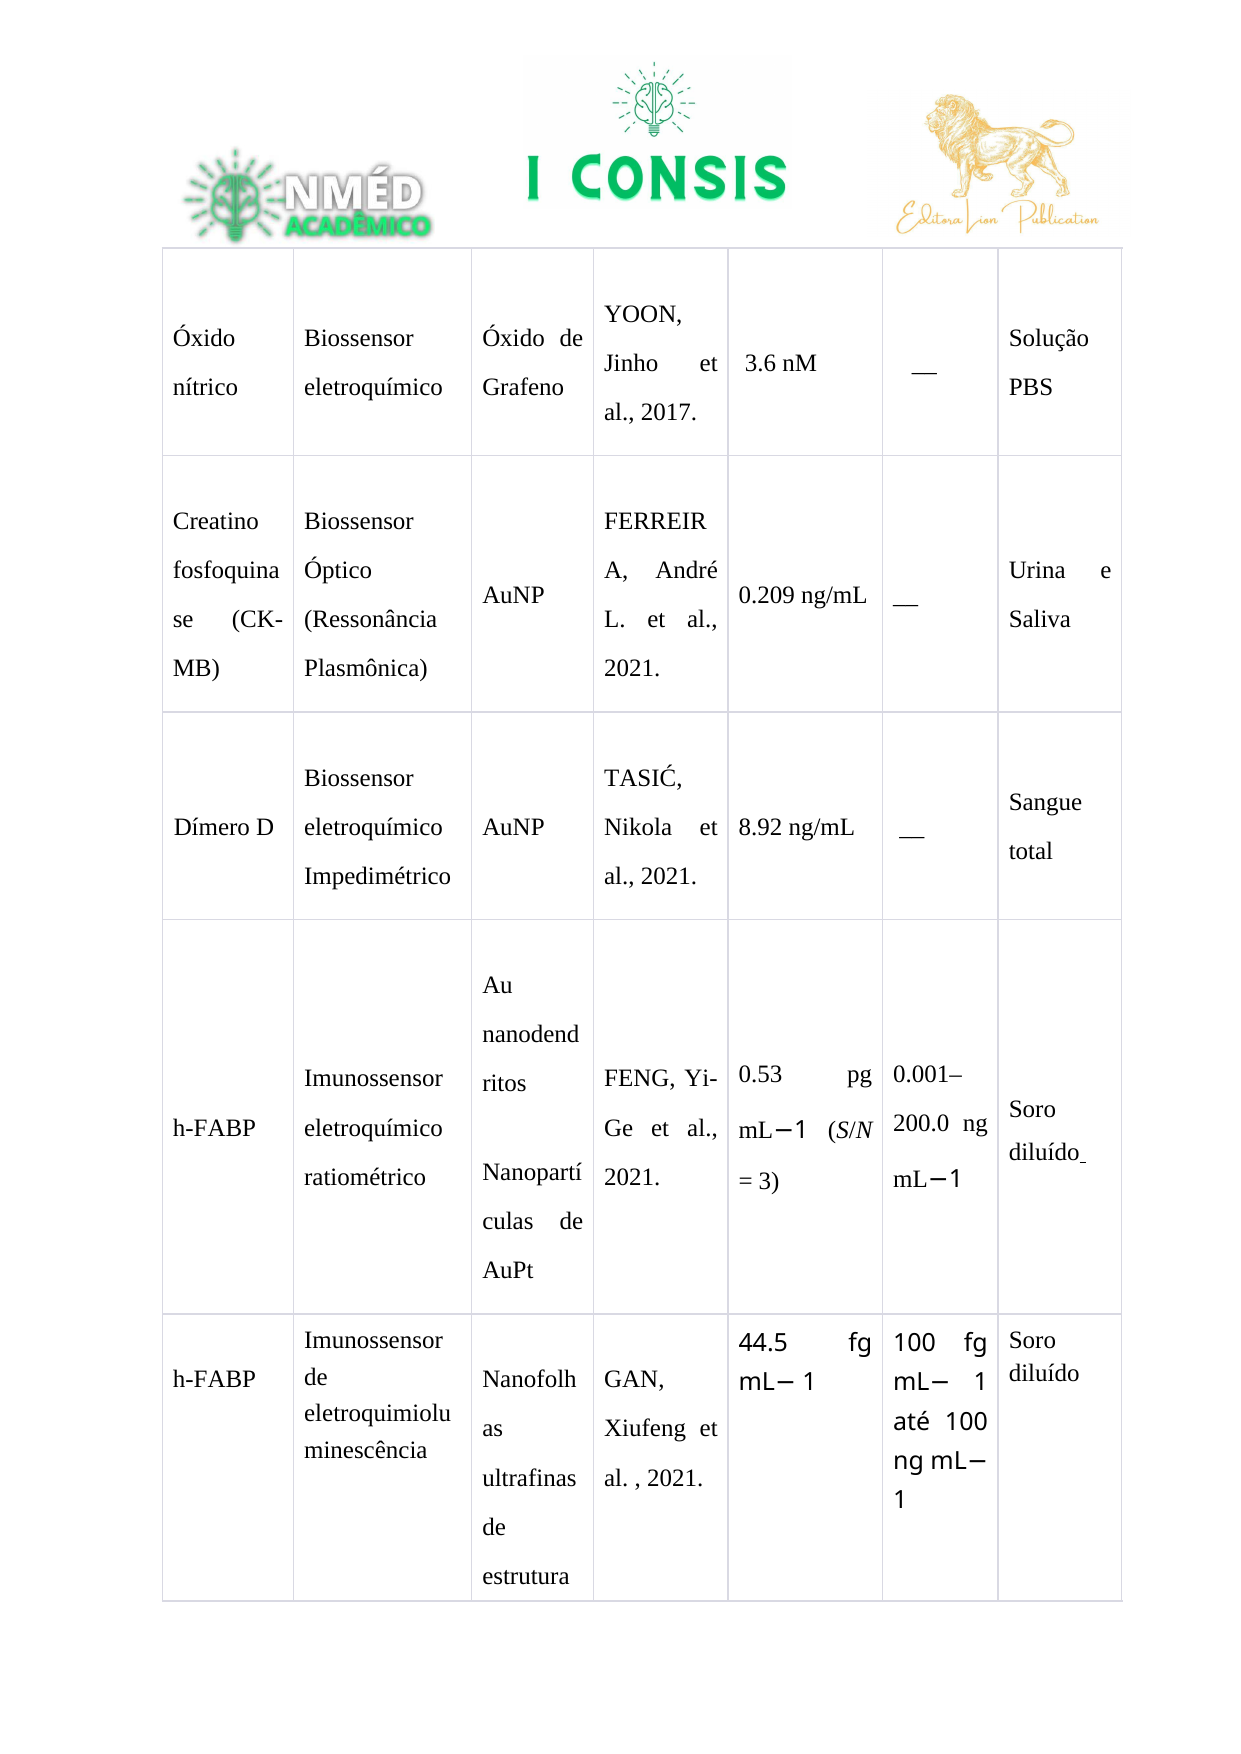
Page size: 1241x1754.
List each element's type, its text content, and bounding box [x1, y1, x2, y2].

table_cell Nanofolhas ultrafinas de estrutura metalorgânica de Níquel [472, 1315, 593, 1600]
picture [867, 89, 1131, 237]
table_cell YOON, Jinho et al., 2017. [594, 249, 727, 454]
table_cell GAN, Xiufeng et al. , 2021. [594, 1315, 727, 1600]
table_cell __ [883, 249, 997, 454]
table_cell TASIĆ, Nikola et al., 2021. [594, 713, 727, 919]
table_cell Óxido nítrico [163, 249, 293, 454]
table_cell __ [883, 456, 997, 711]
table_cell Biossensor Óptico (Ressonância Plasmônica) [294, 456, 471, 711]
table_cell [883, 1315, 997, 1600]
table_cell __ [883, 713, 997, 919]
picture [177, 142, 435, 247]
table_cell Au nanodendritos Nanopartículas de AuPt [472, 920, 593, 1313]
table_cell h-FABP [163, 920, 293, 1313]
table_cell FERREIRA, André L. et al., 2021. [594, 456, 727, 711]
table_cell Solução PBS [999, 249, 1121, 454]
table_cell 3.6 nM [729, 249, 882, 454]
table_cell AuNP [472, 713, 593, 919]
table_cell Soro diluído [999, 1315, 1121, 1600]
table_cell h-FABP [163, 1315, 293, 1600]
table_cell Soro diluído [999, 920, 1121, 1313]
table_cell Biossensor eletroquímico Impedimétrico [294, 713, 471, 919]
table_cell Óxido de Grafeno [472, 249, 593, 454]
table_cell 8.92 ng/mL [729, 713, 882, 919]
table_cell Imunossensor eletroquímico ratiométrico [294, 920, 471, 1313]
table_cell FENG, Yi-Ge et al., 2021. [594, 920, 727, 1313]
table_cell Sangue total [999, 713, 1121, 919]
table_cell Imunossensor de eletroquimioluminescência [294, 1315, 471, 1600]
table_cell [729, 1315, 882, 1600]
table_cell 0.001–200.0 ng mL−1 [883, 920, 997, 1313]
table_cell Creatino fosfoquinase (CK-MB) [163, 456, 293, 711]
table_cell 0.53 pg mL−1 (S/N = 3) [729, 920, 882, 1313]
table_cell AuNP [472, 456, 593, 711]
table_cell 0.209 ng/mL [729, 456, 882, 711]
picture [523, 55, 792, 209]
table_cell Urina e Saliva [999, 456, 1121, 711]
table_cell Dímero D [163, 713, 293, 919]
table_cell Biossensor eletroquímico [294, 249, 471, 454]
